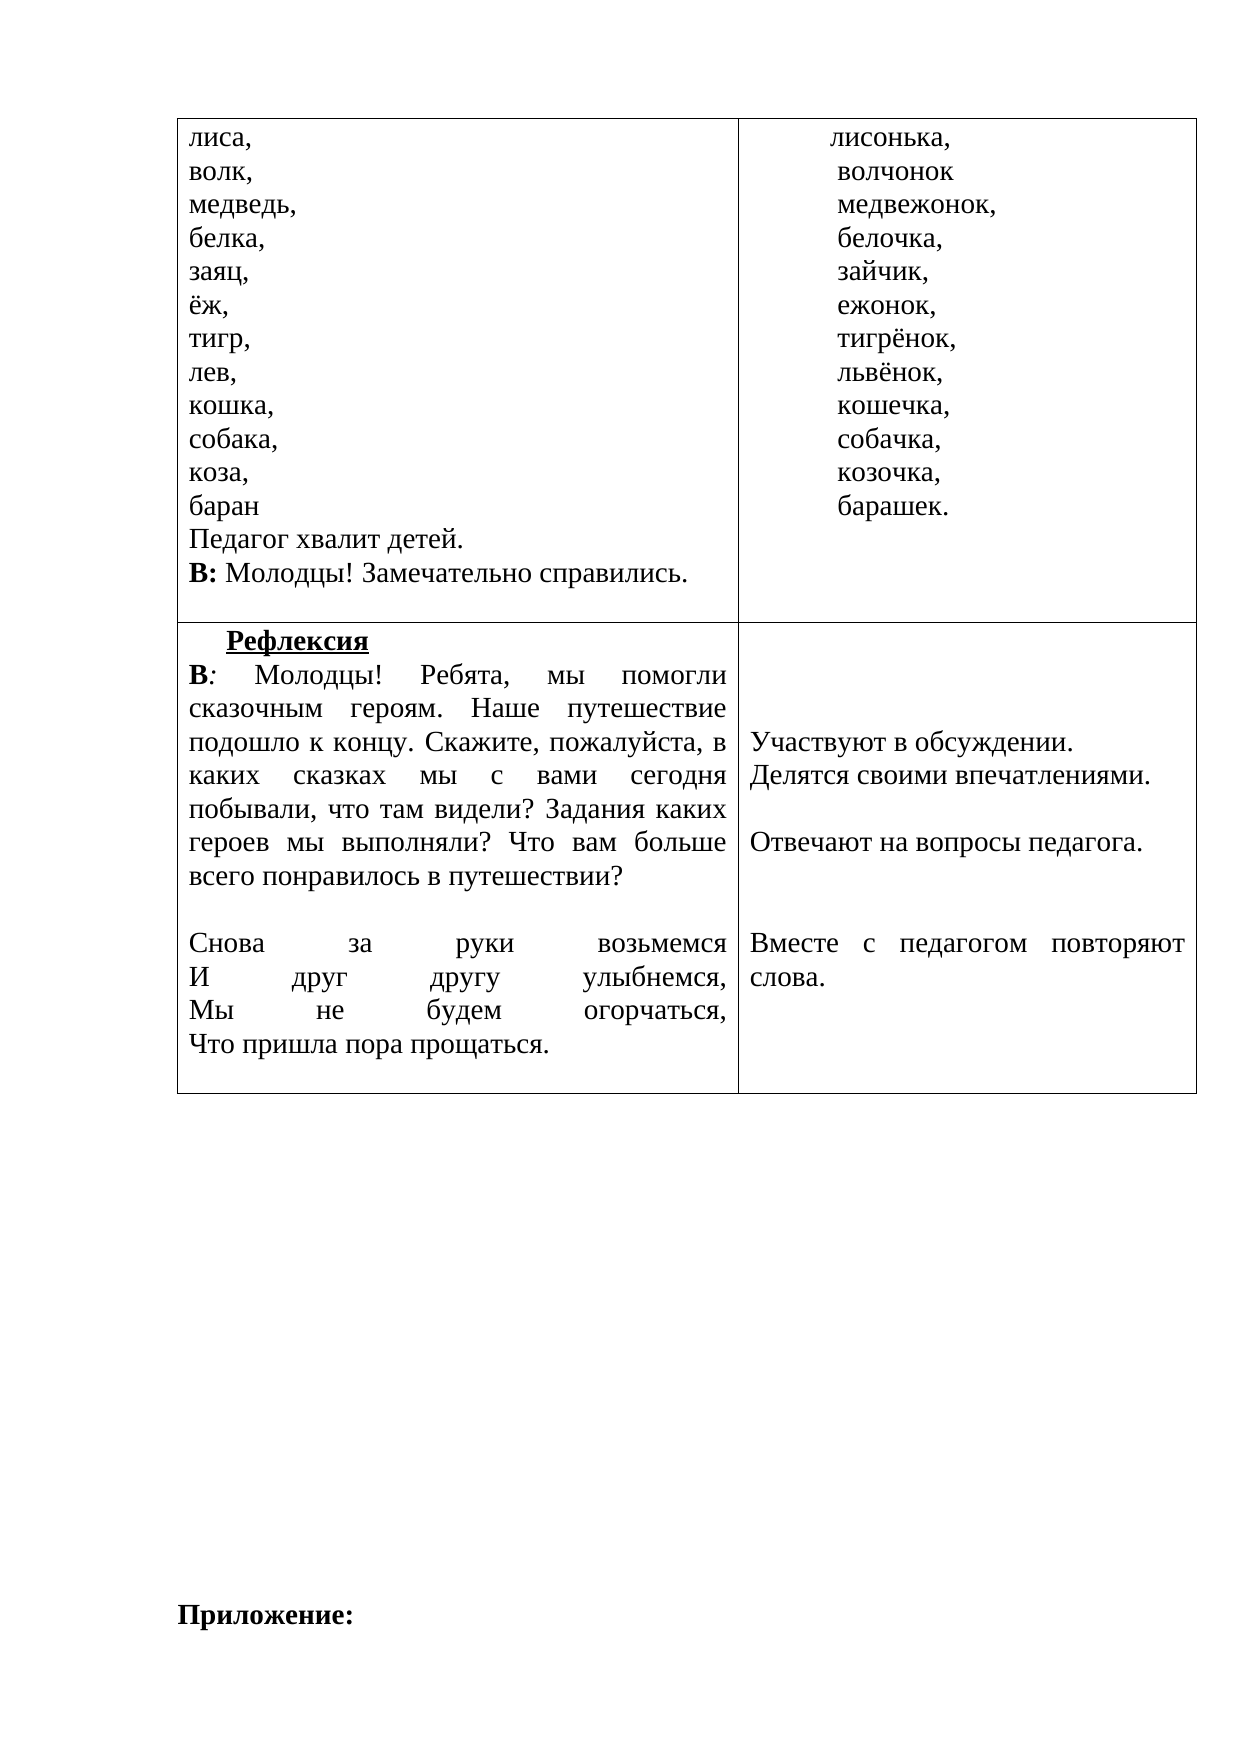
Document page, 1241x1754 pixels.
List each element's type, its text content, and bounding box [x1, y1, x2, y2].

table_cell Участвуют в обсуждении. Делятся своими впечатлениями. Отвечают на вопросы педагога. Вместе с педагогом повторяют слова. [739, 623, 1196, 1093]
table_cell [178, 119, 738, 622]
text Приложение: [177, 1597, 1152, 1631]
table_cell Рефлексия В: Молодцы! Ребята, мы помогли сказочным героям. Наше путешествие подошло к концу. Скажите, пожалуйста, в каких сказках мы с вами сегодня побывали, что там видели? Задания каких героев мы выполняли? Что вам больше всего понравилось в путешествии? Снова за руки возьмемся И друг другу улыбнемся, Мы не будем огорчаться, Что пришла пора прощаться. [178, 623, 738, 1093]
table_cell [739, 119, 1196, 622]
